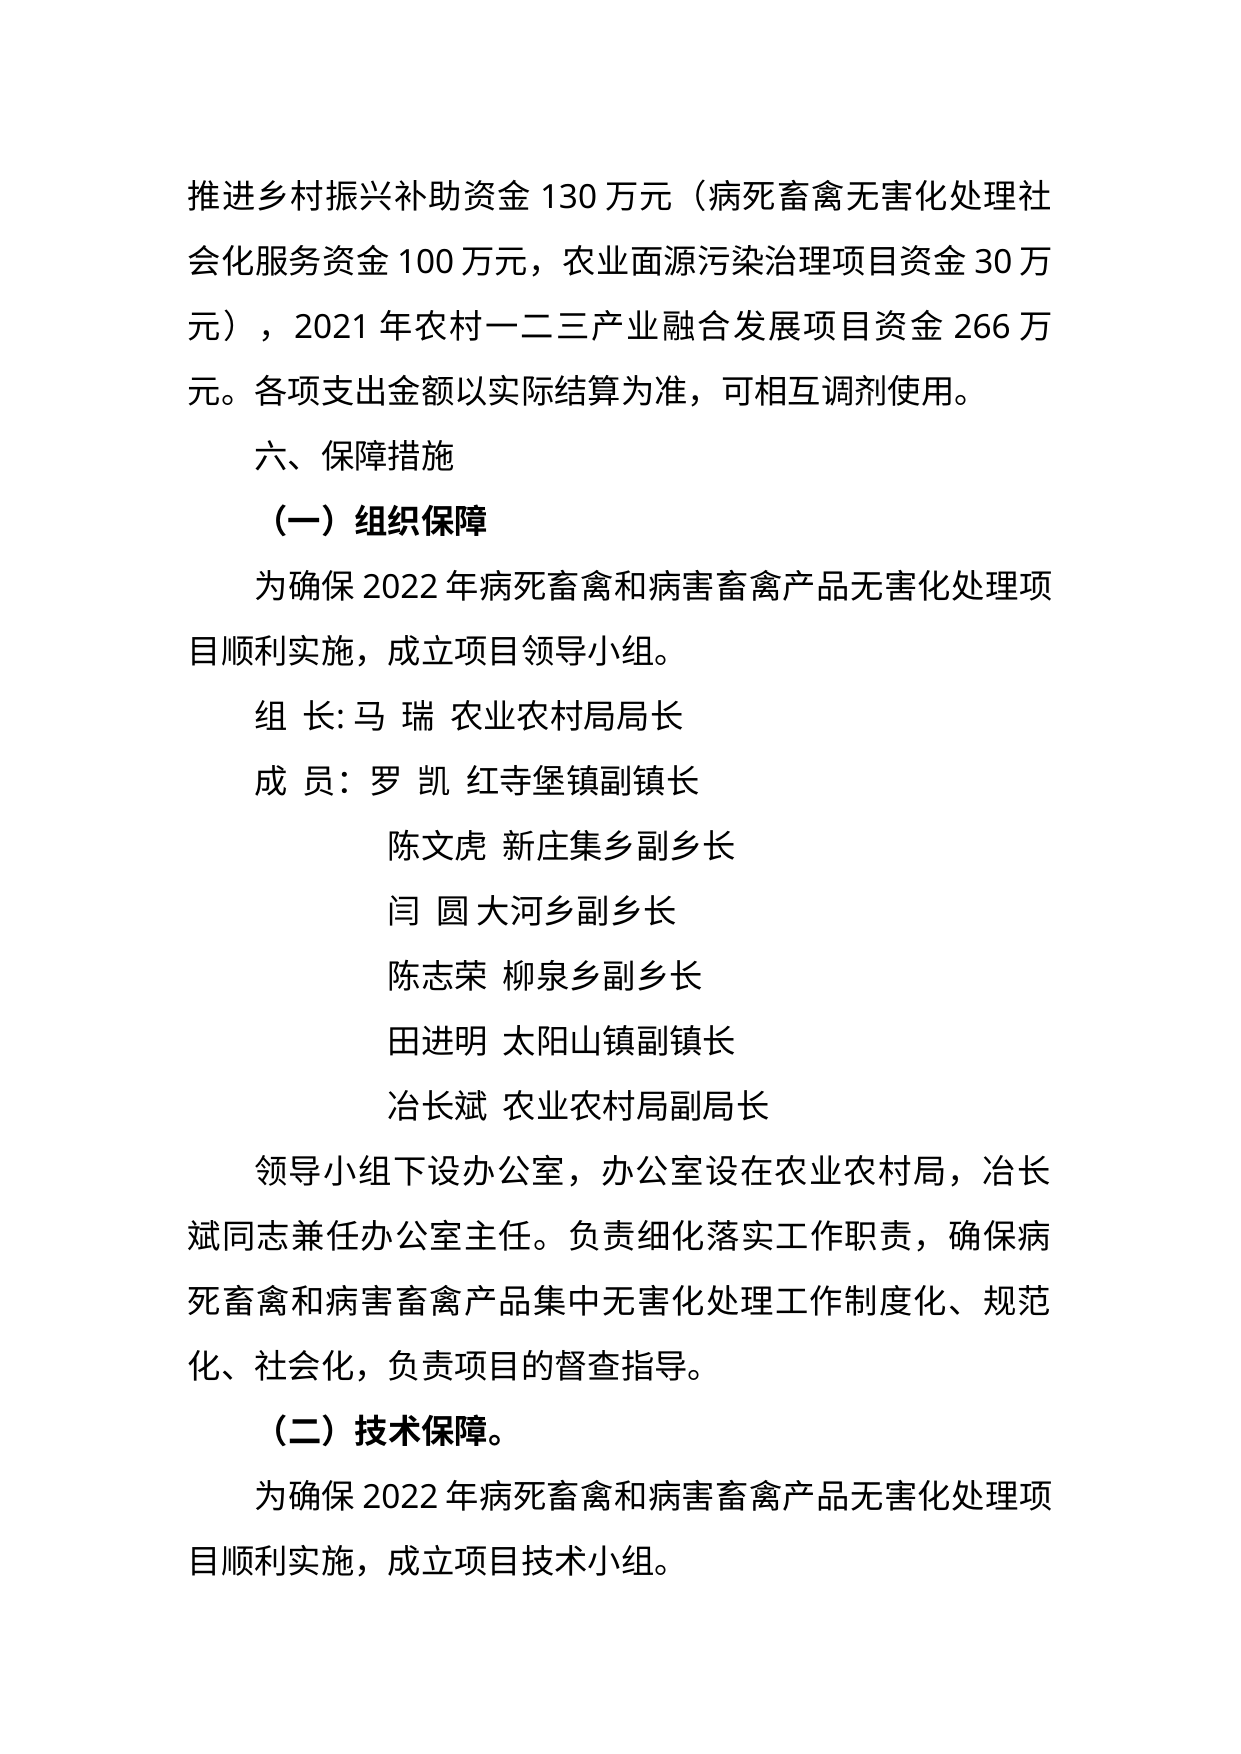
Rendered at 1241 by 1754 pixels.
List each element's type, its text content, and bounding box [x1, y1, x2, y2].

text 冶长斌 农业农村局副局长 [187, 1072, 1053, 1137]
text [187, 162, 1053, 422]
text （一）组织保障 [187, 487, 1053, 552]
text 陈志荣 柳泉乡副乡长 [187, 942, 1053, 1007]
text 为确保2022年病死畜禽和病害畜禽产品无害化处理项目顺利实施，成立项目领导小组。 [187, 552, 1053, 682]
text 六、保障措施 [187, 422, 1053, 487]
text 田进明 太阳山镇副镇长 [187, 1007, 1053, 1072]
text 闫 圆 大河乡副乡长 [187, 877, 1053, 942]
text 领导小组下设办公室，办公室设在农业农村局，冶长斌同志兼任办公室主任。负责细化落实工作职责，确保病死畜禽和病害畜禽产品集中无害化处理工作制度化、规范化、社会化，负责项目的督查指导。 [187, 1137, 1053, 1397]
text 陈文虎 新庄集乡副乡长 [187, 812, 1053, 877]
text 为确保2022年病死畜禽和病害畜禽产品无害化处理项目顺利实施，成立项目技术小组。 [187, 1462, 1053, 1592]
text 成 员：罗 凯 红寺堡镇副镇长 [187, 747, 1053, 812]
list （二）技术保障。 [187, 1397, 1053, 1462]
text 组 长: 马 瑞 农业农村局局长 [187, 682, 1053, 747]
